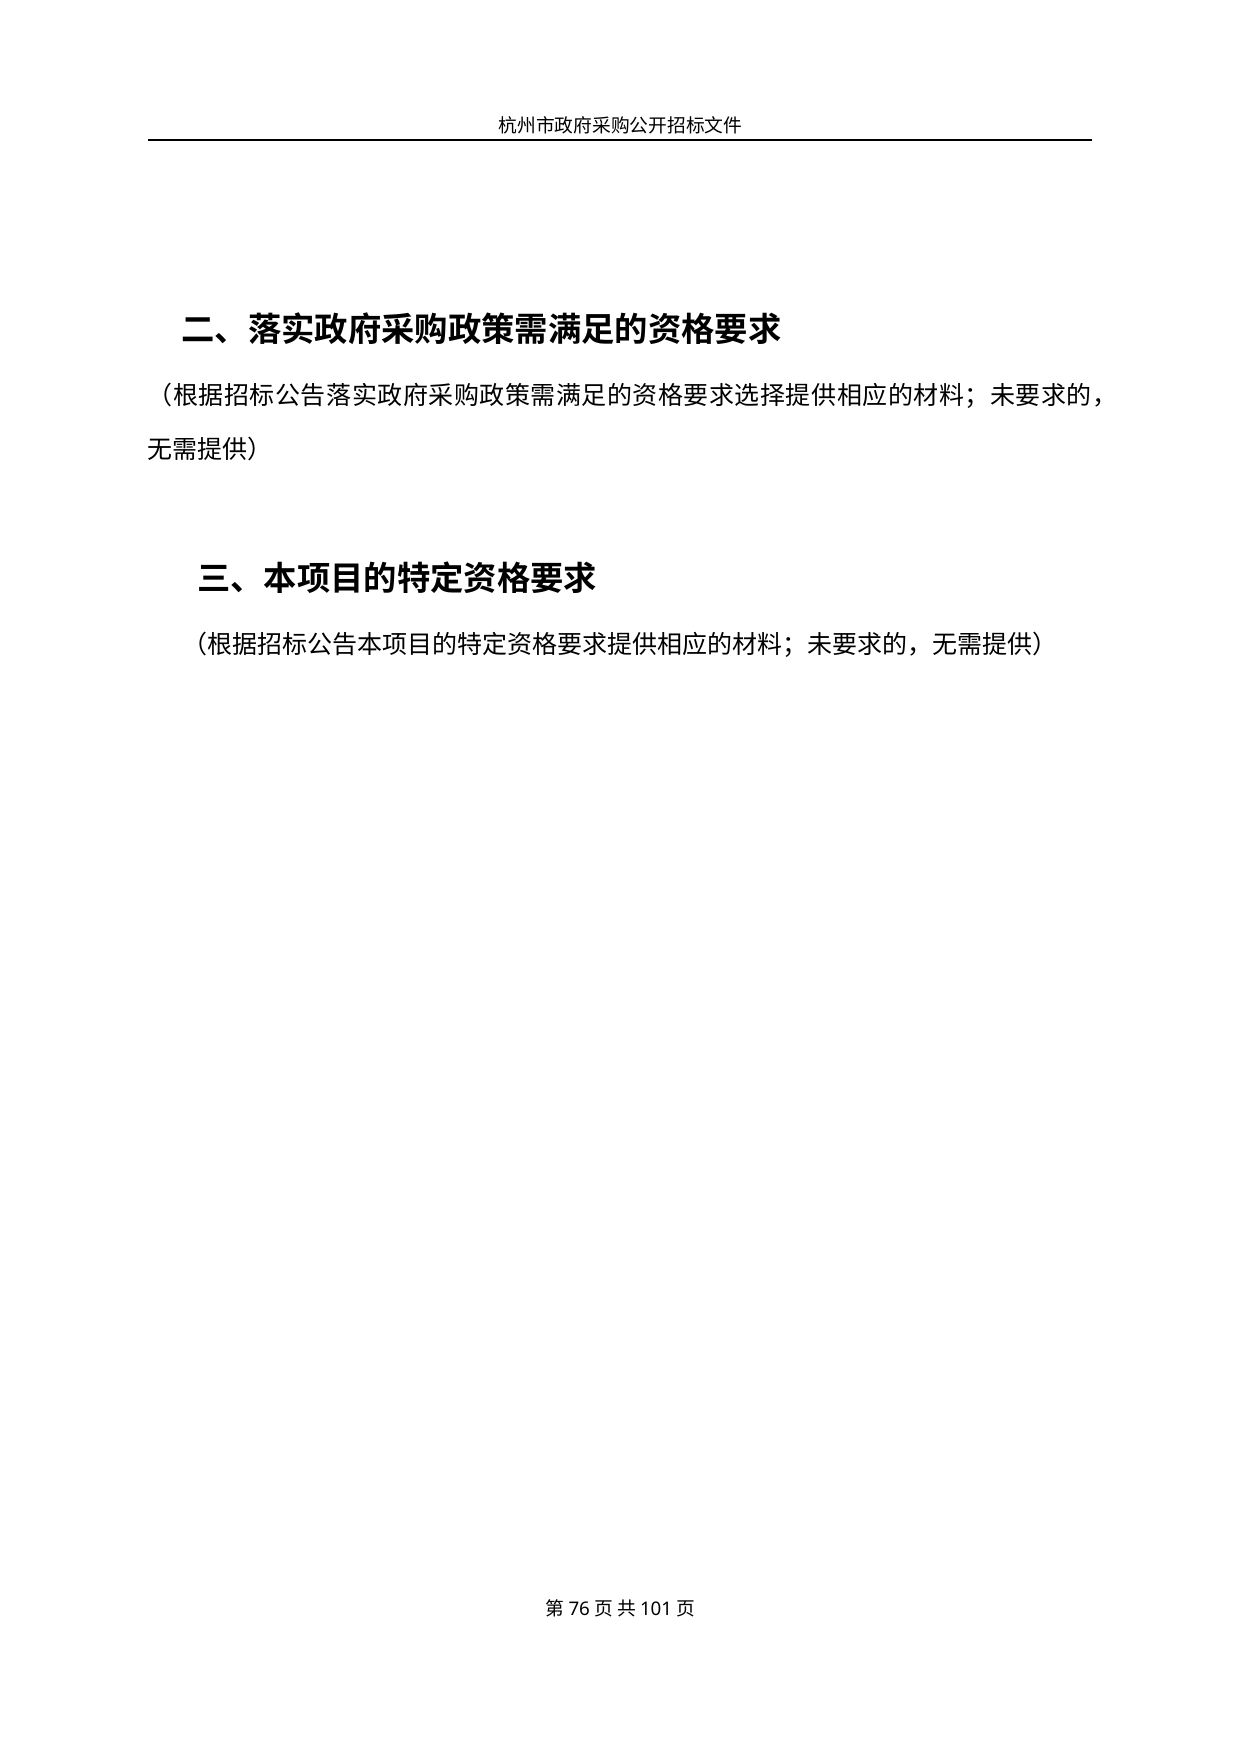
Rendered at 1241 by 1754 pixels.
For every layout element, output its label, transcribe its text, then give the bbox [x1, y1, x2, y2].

text （根据招标公告本项目的特定资格要求提供相应的材料；未要求的，无需提供） [148, 624, 1092, 661]
text （根据招标公告落实政府采购政策需满足的资格要求选择提供相应的材料；未要求的，无需提供） [148, 375, 1092, 466]
text 二、落实政府采购政策需满足的资格要求 [148, 303, 1042, 351]
text 三、本项目的特定资格要求 [163, 552, 1092, 600]
